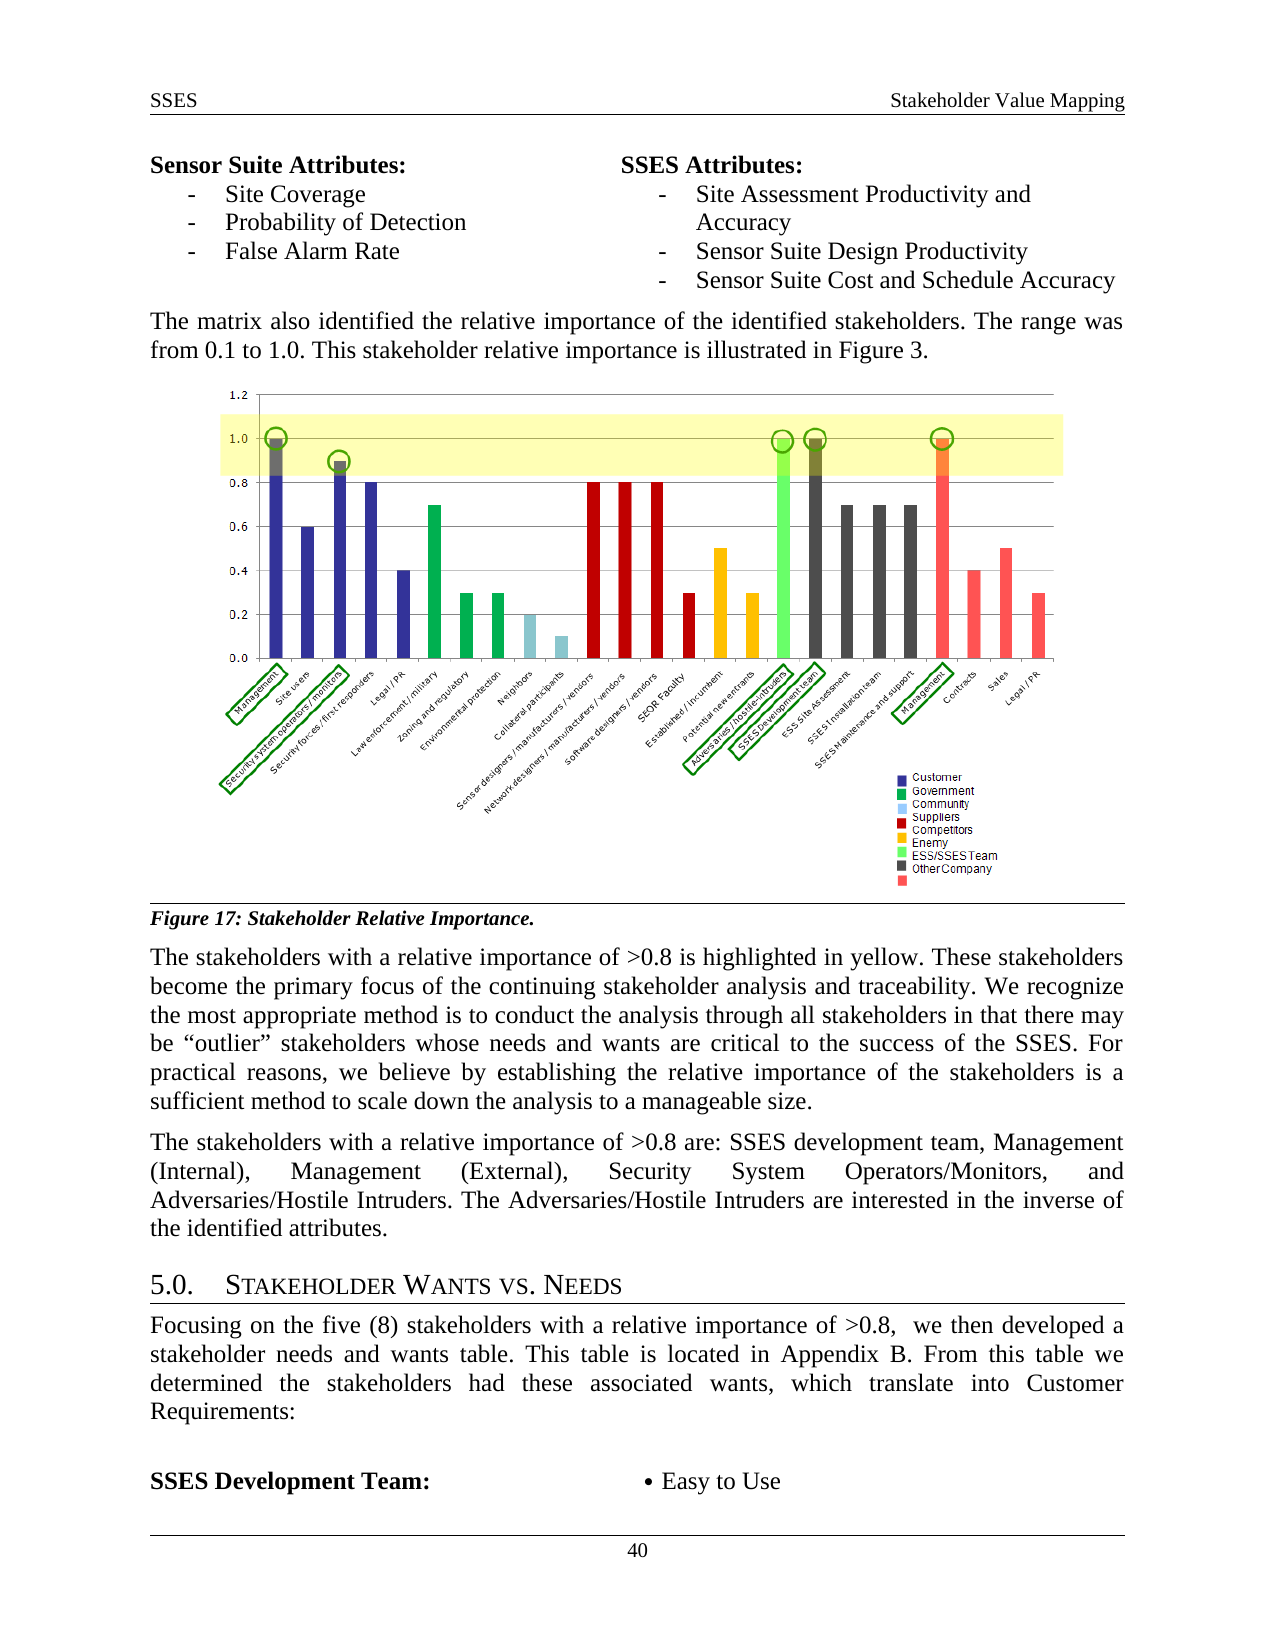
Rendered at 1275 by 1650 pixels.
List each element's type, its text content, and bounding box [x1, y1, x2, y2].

text SSES Development Team: [150, 1466, 630, 1495]
list Easy to Use [645, 1466, 1125, 1495]
table_header Sensor Suite Attributes: Site Coverage Probability of Detection False Alarm Rate [139, 150, 609, 294]
text The matrix also identified the relative importance of the identified stakeholders. The range was from 0.1 to 1.0. This stakeholder relative importance is illustrated in Figure 3. [150, 306, 1125, 364]
subtitle Stakeholder Wants vs. Needs [150, 1267, 1125, 1303]
table_header SSES Attributes: Site Assessment Productivity and Accuracy Sensor Suite Design Productivity Sensor Suite Cost and Schedule Accuracy [609, 150, 1136, 294]
text Focusing on the five (8) stakeholders with a relative importance of >0.8, we then developed a stakeholder needs and wants table. This table is located in Appendix B. From this table we determined the stakeholders had these associated wants, which translate into Customer Requirements: [150, 1310, 1125, 1425]
text The stakeholders with a relative importance of >0.8 is highlighted in yellow. These stakeholders become the primary focus of the continuing stakeholder analysis and traceability. We recognize the most appropriate method is to conduct the analysis through all stakeholders in that there may be “outlier” stakeholders whose needs and wants are critical to the success of the SSES. For practical reasons, we believe by establishing the relative importance of the stakeholders is a sufficient method to scale down the analysis to a manageable size. [150, 942, 1125, 1115]
text The stakeholders with a relative importance of >0.8 are: SSES development team, Management (Internal), Management (External), Security System Operators/Monitors, and Adversaries/Hostile Intruders. The Adversaries/Hostile Intruders are interested in the inverse of the identified attributes. [150, 1127, 1125, 1242]
picture [205, 376, 1070, 890]
